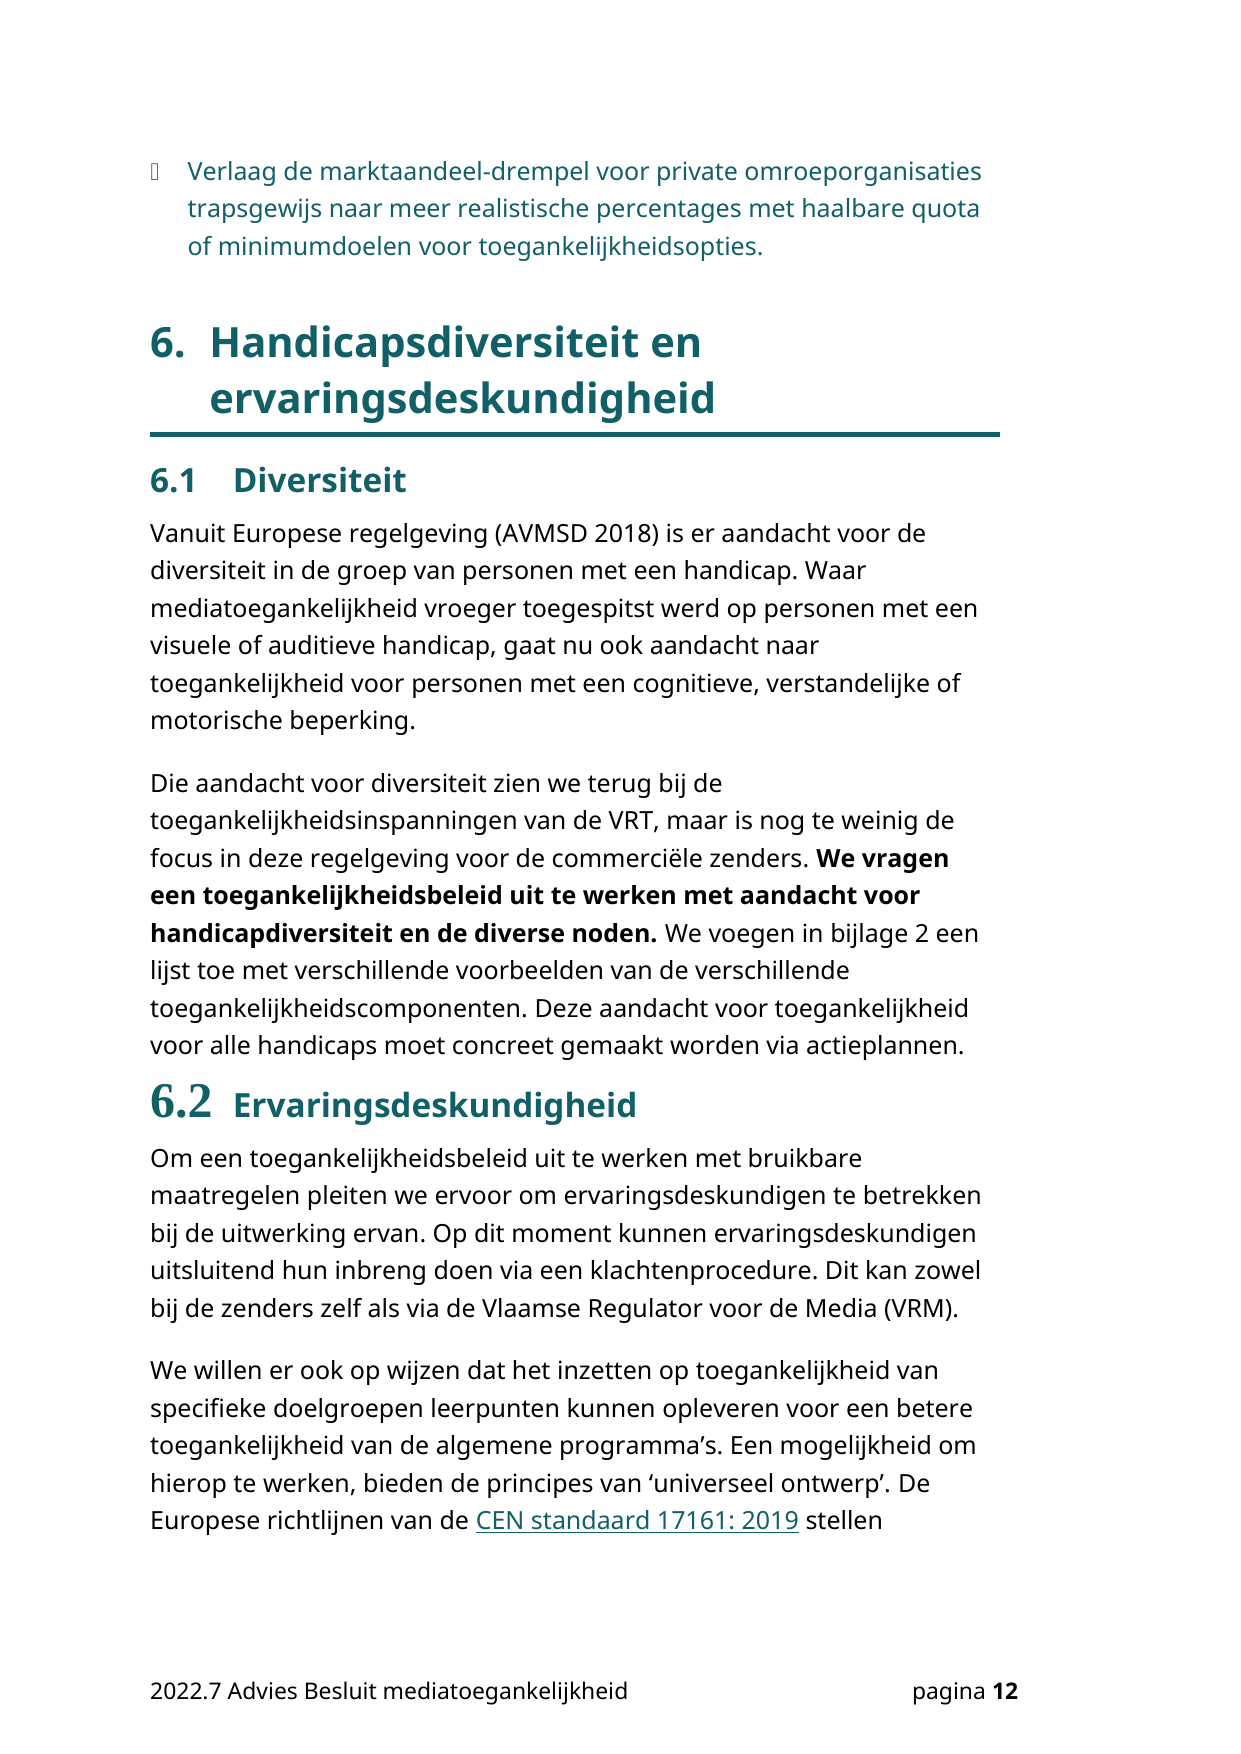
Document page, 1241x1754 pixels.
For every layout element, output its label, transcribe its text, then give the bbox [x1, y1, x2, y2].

text Om een toegankelijkheidsbeleid uit te werken met bruikbare maatregelen pleiten we ervoor om ervaringsdeskundigen te betrekken bij de uitwerking ervan. Op dit moment kunnen ervaringsdeskundigen uitsluitend hun inbreng doen via een klachtenprocedure. Dit kan zowel bij de zenders zelf als via de Vlaamse Regulator voor de Media (VRM). [150, 1137, 1000, 1324]
subtitle Diversiteit [150, 462, 1000, 499]
subtitle Ervaringsdeskundigheid [150, 1087, 1000, 1124]
subtitle Handicapsdiversiteit en ervaringsdeskundigheid [150, 312, 1000, 432]
text Die aandacht voor diversiteit zien we terug bij de toegankelijkheidsinspanningen van de VRT, maar is nog te weinig de focus in deze regelgeving voor de commerciële zenders. We vragen een toegankelijkheidsbeleid uit te werken met aandacht voor handicapdiversiteit en de diverse noden. We voegen in bijlage 2 een lijst toe met verschillende voorbeelden van de verschillende toegankelijkheidscomponenten. Deze aandacht voor toegankelijkheid voor alle handicaps moet concreet gemaakt worden via actieplannen. [150, 762, 1000, 1062]
text Verlaag de marktaandeel-drempel voor private omroeporganisaties trapsgewijs naar meer realistische percentages met haalbare quota of minimumdoelen voor toegankelijkheidsopties. [150, 150, 1000, 262]
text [150, 1349, 1000, 1537]
text Vanuit Europese regelgeving (AVMSD 2018) is er aandacht voor de diversiteit in de groep van personen met een handicap. Waar mediatoegankelijkheid vroeger toegespitst werd op personen met een visuele of auditieve handicap, gaat nu ook aandacht naar toegankelijkheid voor personen met een cognitieve, verstandelijke of motorische beperking. [150, 512, 1000, 737]
